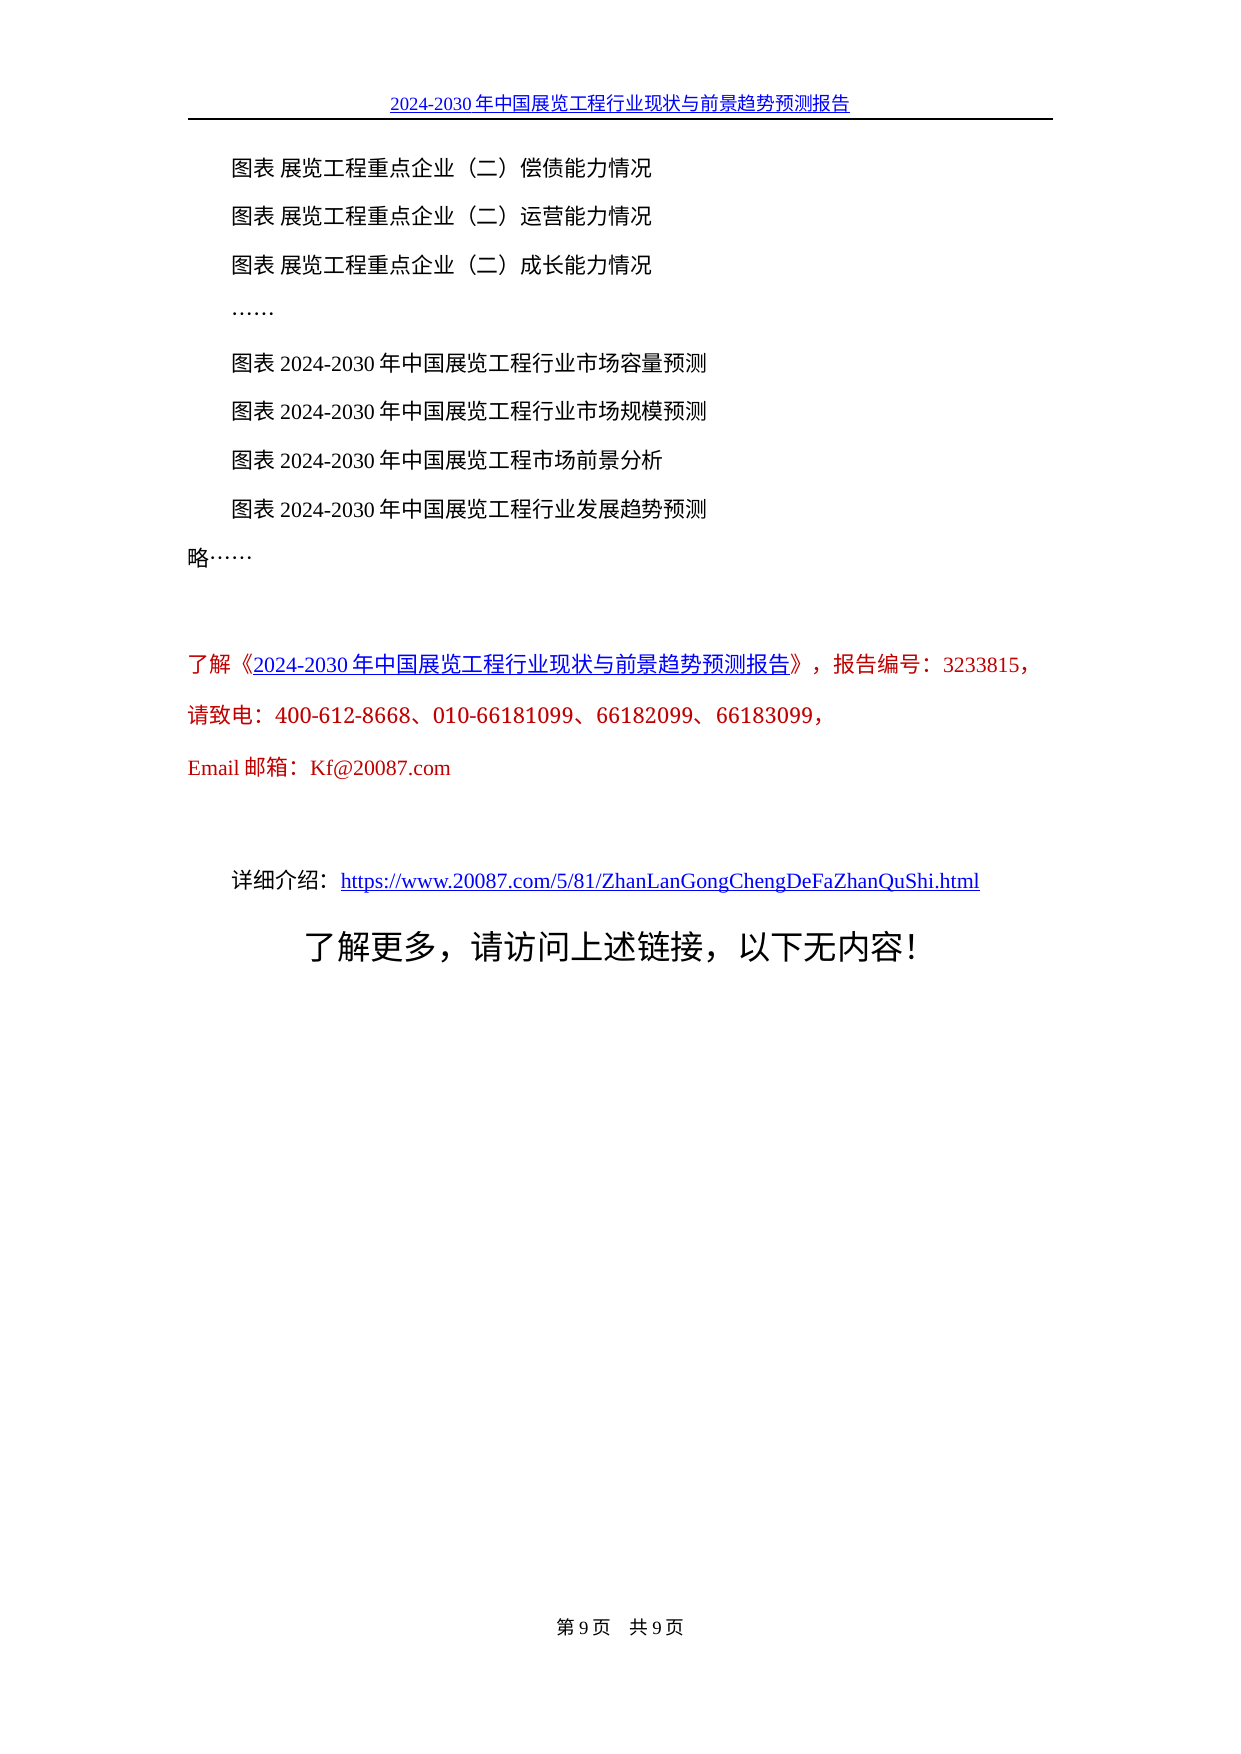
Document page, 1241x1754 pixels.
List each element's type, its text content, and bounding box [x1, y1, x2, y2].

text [187, 150, 1053, 573]
text 详细介绍：https://www.20087.com/5/81/ZhanLanGongChengDeFaZhanQuShi.html [187, 863, 1053, 895]
text 请致电：400-612-8668、010-66181099、66182099、66183099， [187, 698, 1053, 731]
title 了解更多，请访问上述链接，以下无内容！ [187, 913, 1053, 978]
text 了解《2024-2030年中国展览工程行业现状与前景趋势预测报告》，报告编号：3233815， [187, 647, 1053, 679]
text Email邮箱：Kf@20087.com [187, 750, 1053, 782]
